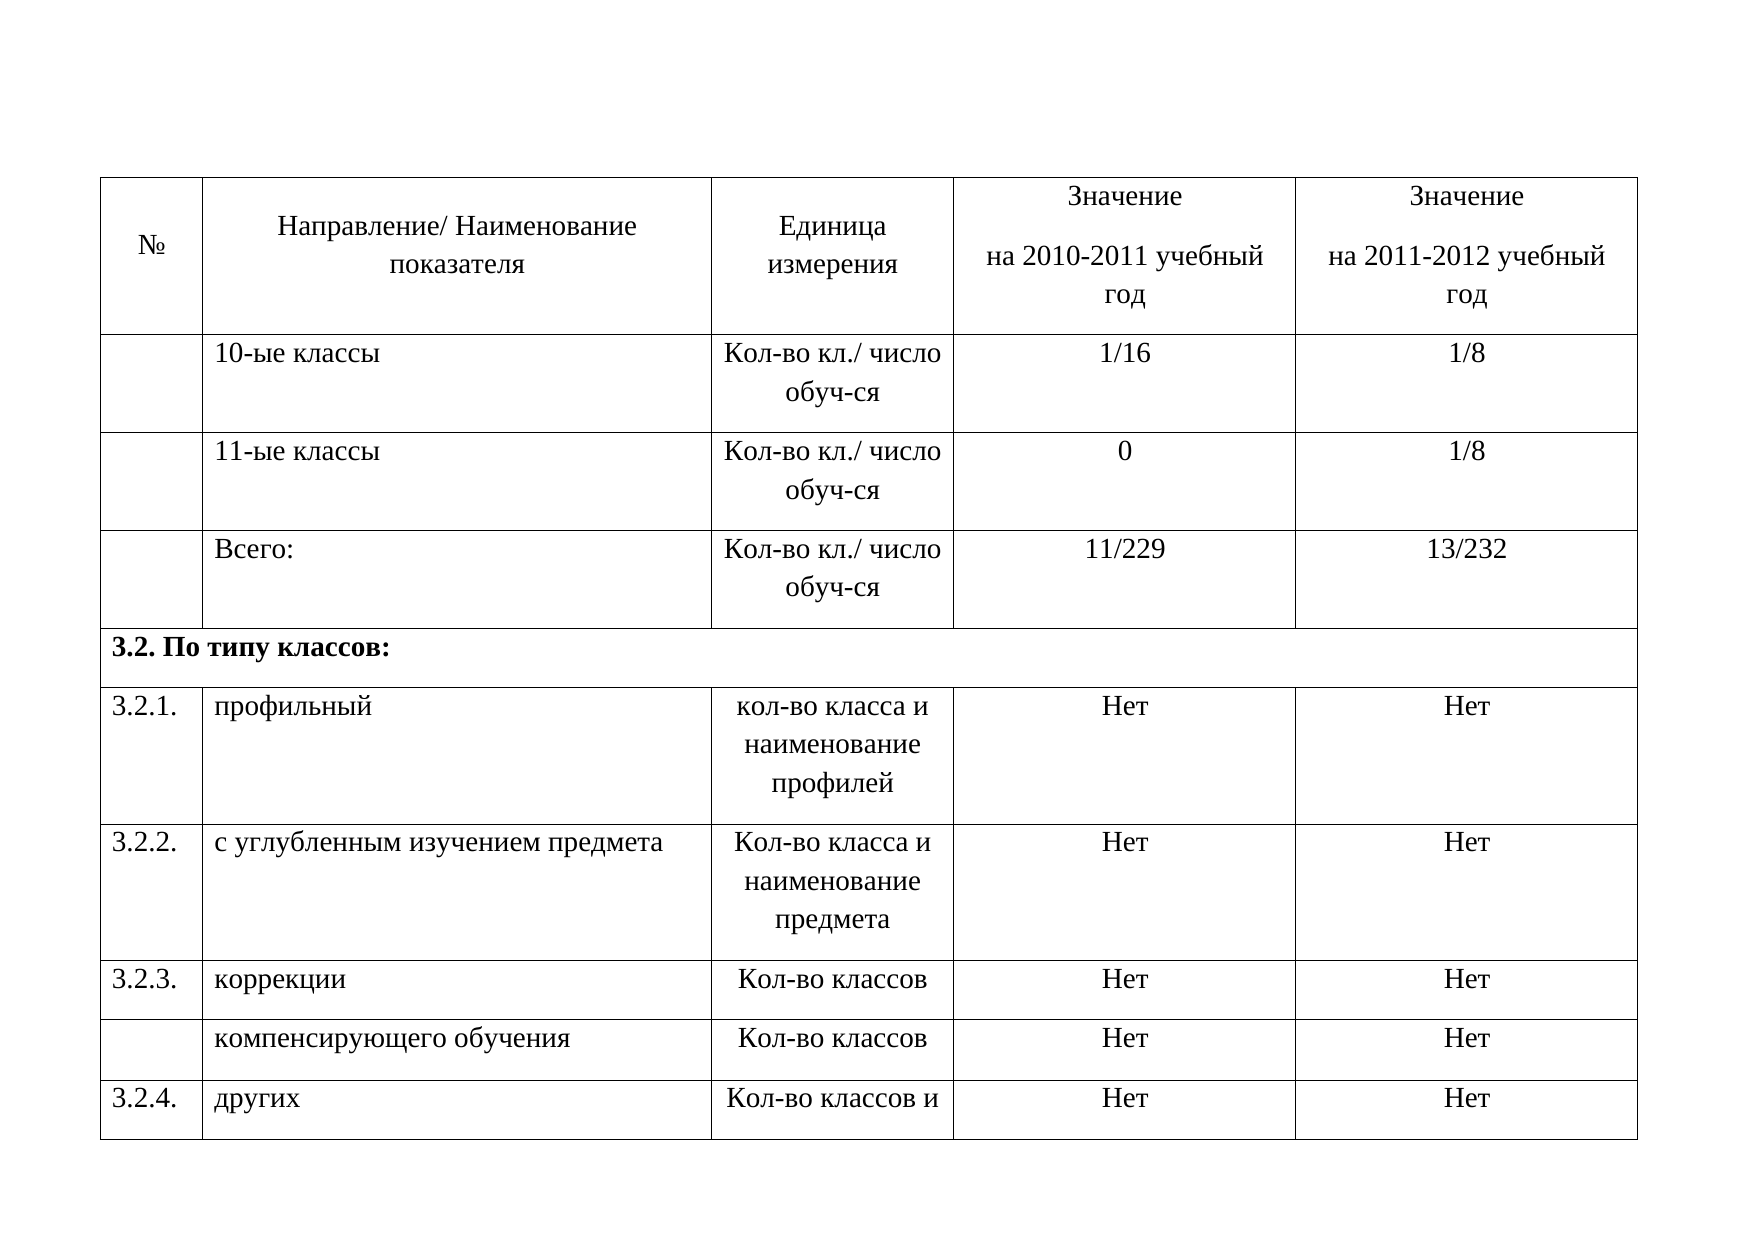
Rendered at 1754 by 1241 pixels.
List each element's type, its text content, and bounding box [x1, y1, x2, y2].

table_cell [101, 531, 202, 628]
table_cell Нет [954, 825, 1295, 960]
table_cell Нет [954, 688, 1295, 823]
table_cell Нет [1296, 961, 1637, 1019]
table_cell 10-ые классы [203, 335, 711, 432]
table_cell 0 [954, 433, 1295, 530]
table_cell Нет [1296, 1020, 1637, 1079]
table_cell компенсирующего обучения [203, 1020, 711, 1079]
table_cell 3.2.3. [101, 961, 202, 1019]
table_cell 13/232 [1296, 531, 1637, 628]
table_cell Нет [954, 961, 1295, 1019]
table_cell [101, 1020, 202, 1079]
table_cell Кол-во кл./ число обуч-ся [712, 531, 953, 628]
table_cell Кол-во классов [712, 961, 953, 1019]
table_header Значение на 2010-2011 учебный год [954, 178, 1295, 334]
table_cell с углубленным изучением предмета [203, 825, 711, 960]
table_cell Кол-во кл./ число обуч-ся [712, 335, 953, 432]
table_cell [101, 335, 202, 432]
table_cell 3.2.2. [101, 825, 202, 960]
table_cell Кол-во классов и их специфика [712, 1081, 953, 1139]
table_cell кол-во класса и наименование профилей [712, 688, 953, 823]
table_cell 3.2.4. [101, 1081, 202, 1139]
table_header Направление/ Наименование показателя [203, 178, 711, 334]
table_cell Кол-во классов [712, 1020, 953, 1079]
table_cell профильный [203, 688, 711, 823]
table_cell [101, 433, 202, 530]
table_cell 3.2. По типу классов: [101, 629, 1637, 687]
table_cell Нет [954, 1020, 1295, 1079]
table_cell других [203, 1081, 711, 1139]
table_header Единица измерения [712, 178, 953, 334]
table_cell Кол-во класса и наименование предмета [712, 825, 953, 960]
table_cell 1/8 [1296, 433, 1637, 530]
table_cell Кол-во кл./ число обуч-ся [712, 433, 953, 530]
table_cell 1/16 [954, 335, 1295, 432]
table_header № [101, 178, 202, 334]
table_header Значение на 2011-2012 учебный год [1296, 178, 1637, 334]
table_cell Всего: [203, 531, 711, 628]
table_cell Нет [1296, 1081, 1637, 1139]
table_cell 11/229 [954, 531, 1295, 628]
table_cell 1/8 [1296, 335, 1637, 432]
table_cell Нет [1296, 688, 1637, 823]
table_cell 3.2.1. [101, 688, 202, 823]
table_cell коррекции [203, 961, 711, 1019]
table_cell Нет [954, 1081, 1295, 1139]
table_cell Нет [1296, 825, 1637, 960]
table_cell 11-ые классы [203, 433, 711, 530]
